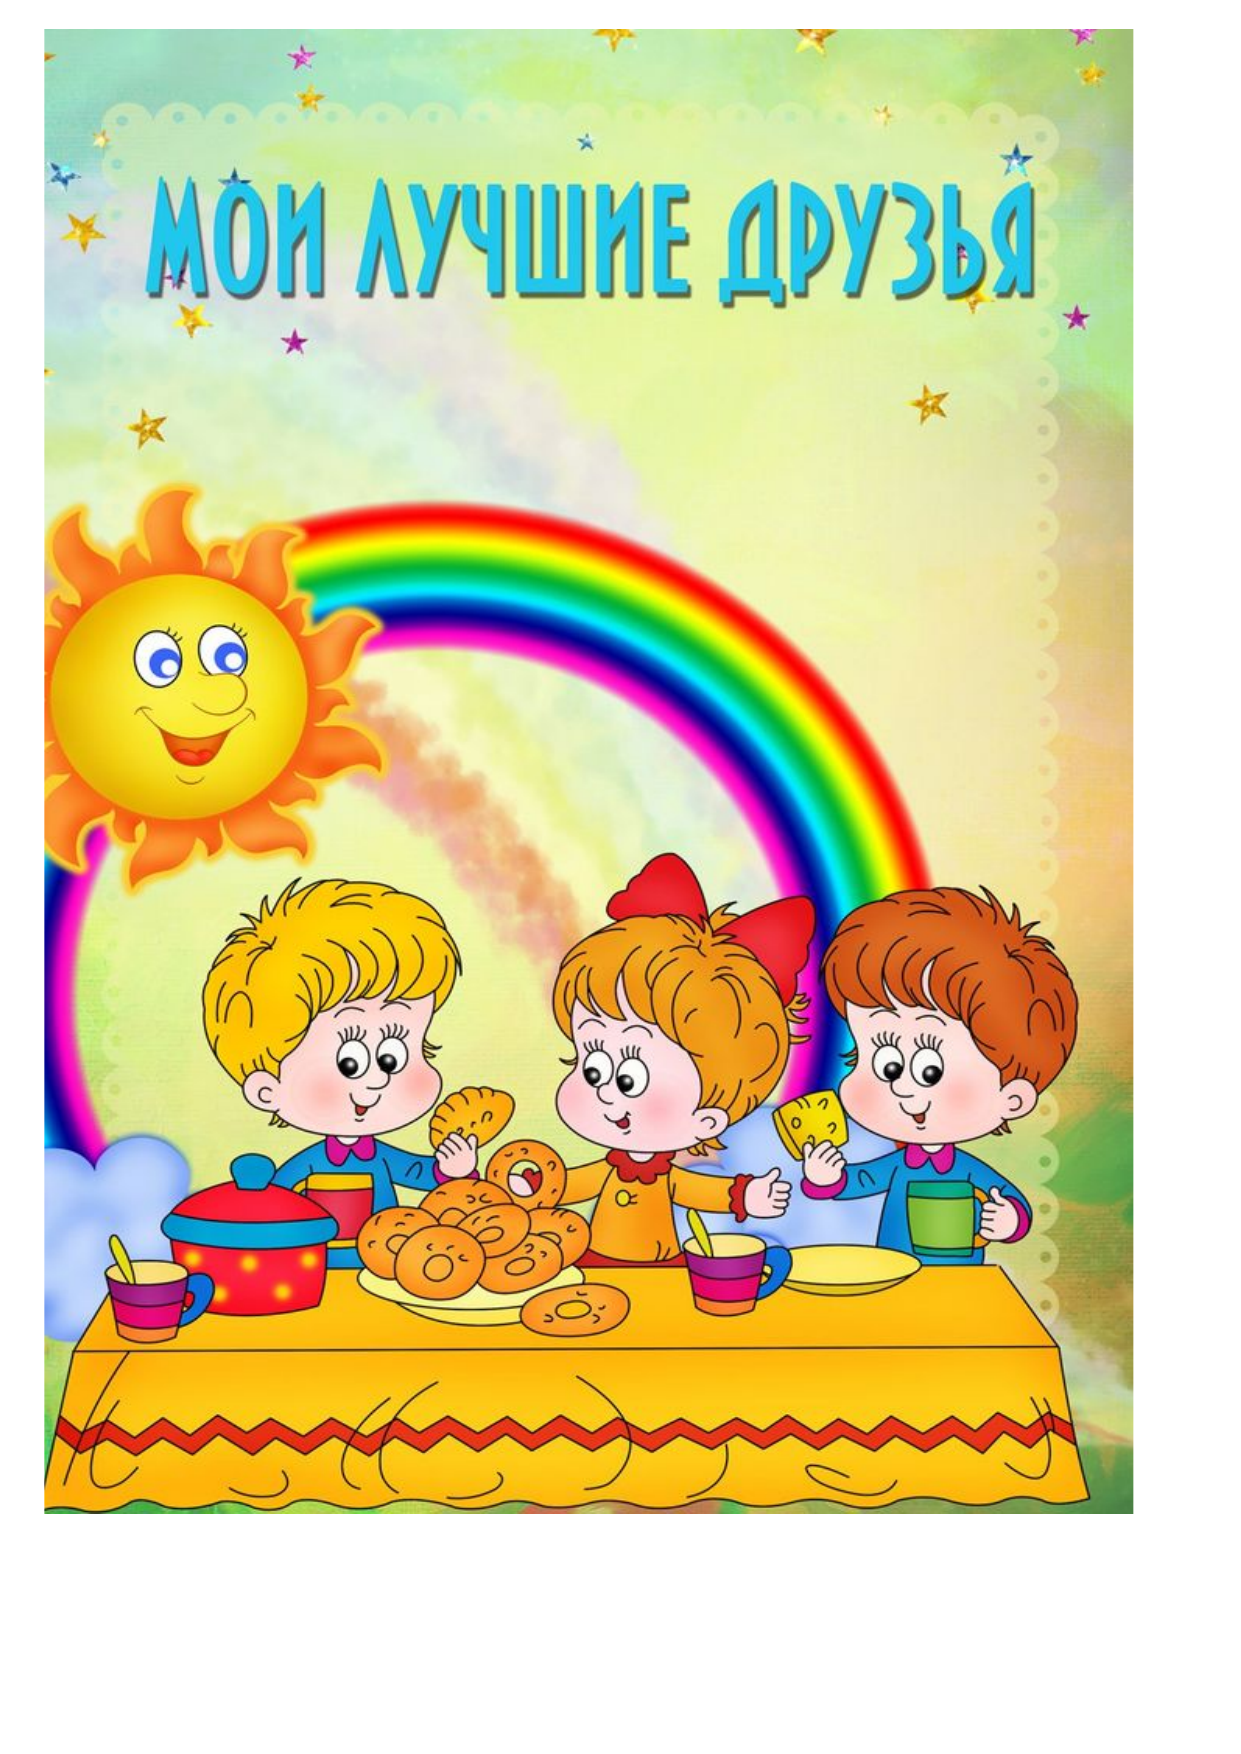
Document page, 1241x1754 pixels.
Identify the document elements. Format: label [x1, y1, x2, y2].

picture [44, 29, 1134, 1514]
